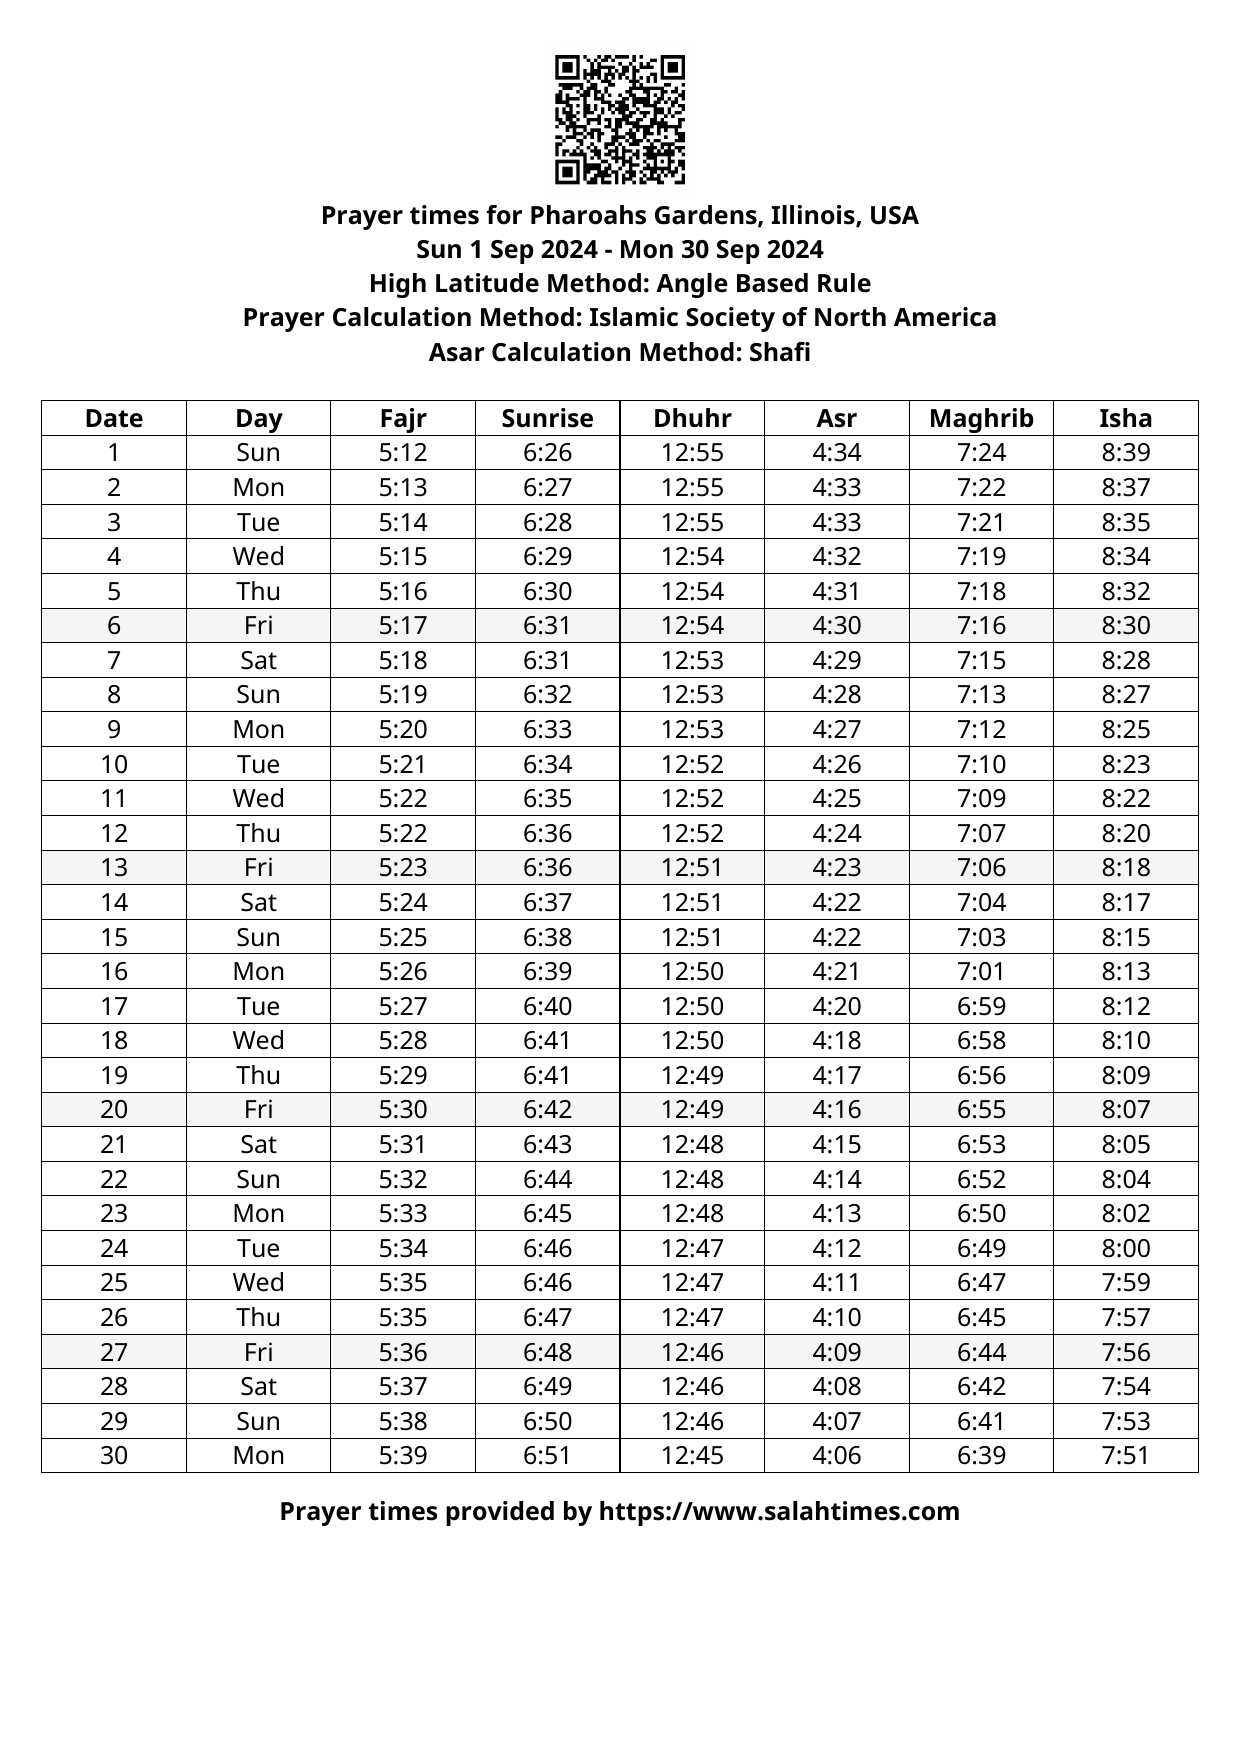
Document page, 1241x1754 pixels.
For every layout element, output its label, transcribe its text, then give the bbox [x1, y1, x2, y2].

table_cell 7:15 [910, 643, 1053, 677]
table_cell 12 [42, 816, 186, 849]
table_cell 4:10 [765, 1300, 909, 1334]
table_cell 5:26 [331, 954, 475, 988]
text Prayer Calculation Method: Islamic Society of North America [42, 300, 1198, 334]
table_cell 19 [42, 1058, 186, 1092]
table_cell 5:33 [331, 1196, 475, 1230]
table_cell Thu [187, 1058, 330, 1092]
table_cell 8:15 [1054, 920, 1198, 953]
table_cell 8:32 [1054, 574, 1198, 607]
table_cell 6:31 [476, 643, 619, 677]
text High Latitude Method: Angle Based Rule [42, 266, 1198, 300]
table_cell Sun [187, 678, 330, 711]
table_cell 4:23 [765, 851, 909, 884]
table_cell Fri [187, 1335, 330, 1368]
table_cell 8:00 [1054, 1231, 1198, 1264]
table_cell 23 [42, 1196, 186, 1230]
table_cell 8:04 [1054, 1162, 1198, 1195]
table_cell Fri [187, 609, 330, 642]
table_cell 28 [42, 1369, 186, 1403]
table_cell 7:24 [910, 436, 1053, 469]
table_cell 7 [42, 643, 186, 677]
table_cell 5:13 [331, 470, 475, 504]
table_cell 4:09 [765, 1335, 909, 1368]
table_cell 6:28 [476, 505, 619, 538]
table_cell 12:54 [621, 539, 764, 573]
table_cell 12:53 [621, 678, 764, 711]
table_cell Sun [187, 1162, 330, 1195]
table_cell 7:04 [910, 885, 1053, 919]
table_cell 6:47 [910, 1266, 1053, 1299]
table_cell 12:48 [621, 1196, 764, 1230]
table_cell 24 [42, 1231, 186, 1264]
table_cell 6:47 [476, 1300, 619, 1334]
table_cell 30 [42, 1439, 186, 1472]
table_cell 6:46 [476, 1231, 619, 1264]
table_cell 6:45 [476, 1196, 619, 1230]
table_cell 12:53 [621, 712, 764, 746]
table_cell 5:36 [331, 1335, 475, 1368]
table_cell 12:47 [621, 1231, 764, 1264]
table_cell 4:16 [765, 1093, 909, 1126]
table_cell Mon [187, 470, 330, 504]
table_cell 6:41 [476, 1024, 619, 1057]
table_cell 6:44 [476, 1162, 619, 1195]
table_cell 6:59 [910, 989, 1053, 1022]
table_cell 6:31 [476, 609, 619, 642]
table_cell 4:28 [765, 678, 909, 711]
table_cell 8:35 [1054, 505, 1198, 538]
table_cell Sun [187, 436, 330, 469]
table_cell 8:37 [1054, 470, 1198, 504]
table_cell 5:37 [331, 1369, 475, 1403]
table_cell 12:48 [621, 1127, 764, 1161]
table_header Maghrib [910, 401, 1053, 434]
table_cell 8:02 [1054, 1196, 1198, 1230]
table_cell 7:54 [1054, 1369, 1198, 1403]
table_cell 12:46 [621, 1369, 764, 1403]
table_cell 27 [42, 1335, 186, 1368]
table_cell 6:36 [476, 816, 619, 849]
table_cell 4:30 [765, 609, 909, 642]
table_cell 8:34 [1054, 539, 1198, 573]
table_cell 5:20 [331, 712, 475, 746]
table_cell 6:48 [476, 1335, 619, 1368]
table_cell 8:22 [1054, 781, 1198, 815]
table_cell 5:35 [331, 1266, 475, 1299]
table_cell 6:49 [910, 1231, 1053, 1264]
table_cell 6:42 [476, 1093, 619, 1126]
table_cell 12:49 [621, 1093, 764, 1126]
table_cell 6:32 [476, 678, 619, 711]
table_cell 12:49 [621, 1058, 764, 1092]
table_cell 7:51 [1054, 1439, 1198, 1472]
table_cell 7:18 [910, 574, 1053, 607]
table_cell 12:55 [621, 505, 764, 538]
table_cell 4:12 [765, 1231, 909, 1264]
table_cell 6:36 [476, 851, 619, 884]
table_cell 12:53 [621, 643, 764, 677]
table_cell 5:21 [331, 747, 475, 780]
table_cell 8:23 [1054, 747, 1198, 780]
table_cell 5 [42, 574, 186, 607]
table_cell 5:18 [331, 643, 475, 677]
table_cell 7:03 [910, 920, 1053, 953]
table_cell 1 [42, 436, 186, 469]
table_cell 4:22 [765, 920, 909, 953]
table_cell 6:39 [910, 1439, 1053, 1472]
table_cell Mon [187, 1439, 330, 1472]
table_header Isha [1054, 401, 1198, 434]
table_cell 11 [42, 781, 186, 815]
table_cell 5:31 [331, 1127, 475, 1161]
table_cell 8:13 [1054, 954, 1198, 988]
table_cell 8:10 [1054, 1024, 1198, 1057]
table_cell 6:53 [910, 1127, 1053, 1161]
table_cell 6:38 [476, 920, 619, 953]
table_cell 5:28 [331, 1024, 475, 1057]
table_cell 5:23 [331, 851, 475, 884]
table_cell 12:50 [621, 989, 764, 1022]
table_cell 6:50 [910, 1196, 1053, 1230]
table_cell 16 [42, 954, 186, 988]
table_cell 20 [42, 1093, 186, 1126]
table_cell 26 [42, 1300, 186, 1334]
table_cell Wed [187, 539, 330, 573]
table_cell 4:33 [765, 470, 909, 504]
table_cell 4:14 [765, 1162, 909, 1195]
table_cell 8:17 [1054, 885, 1198, 919]
table_cell 4:24 [765, 816, 909, 849]
table_cell 6:33 [476, 712, 619, 746]
table_cell 12:52 [621, 747, 764, 780]
table_cell 12:55 [621, 436, 764, 469]
table_cell 6:40 [476, 989, 619, 1022]
picture [542, 41, 699, 198]
table_cell 6:35 [476, 781, 619, 815]
table_cell 4:21 [765, 954, 909, 988]
table_cell 7:06 [910, 851, 1053, 884]
table_cell 8:07 [1054, 1093, 1198, 1126]
table_cell 4:08 [765, 1369, 909, 1403]
table_cell 12:55 [621, 470, 764, 504]
table_cell 4:17 [765, 1058, 909, 1092]
table_cell 7:12 [910, 712, 1053, 746]
table_cell 4:07 [765, 1404, 909, 1437]
table_cell 21 [42, 1127, 186, 1161]
table_cell 7:10 [910, 747, 1053, 780]
table_cell Tue [187, 989, 330, 1022]
table_cell 5:30 [331, 1093, 475, 1126]
table_cell Wed [187, 1024, 330, 1057]
table_header Fajr [331, 401, 475, 434]
table_cell 13 [42, 851, 186, 884]
table_cell 6:41 [476, 1058, 619, 1092]
table_cell Tue [187, 505, 330, 538]
table_cell 12:45 [621, 1439, 764, 1472]
table_cell 6:30 [476, 574, 619, 607]
table_cell 7:13 [910, 678, 1053, 711]
table_cell 5:27 [331, 989, 475, 1022]
table_cell 6:55 [910, 1093, 1053, 1126]
table_cell 6:43 [476, 1127, 619, 1161]
table_cell 5:24 [331, 885, 475, 919]
table_cell 22 [42, 1162, 186, 1195]
table_cell 12:52 [621, 781, 764, 815]
table_cell 8:09 [1054, 1058, 1198, 1092]
table_cell 18 [42, 1024, 186, 1057]
table_cell Fri [187, 1093, 330, 1126]
table_cell 5:12 [331, 436, 475, 469]
table_cell 5:22 [331, 816, 475, 849]
table_cell 6:46 [476, 1266, 619, 1299]
table_cell 6:58 [910, 1024, 1053, 1057]
table_cell Wed [187, 1266, 330, 1299]
text Prayer times for Pharoahs Gardens, Illinois, USA [42, 198, 1198, 232]
table_cell Tue [187, 747, 330, 780]
table_cell Thu [187, 816, 330, 849]
table_cell Sat [187, 643, 330, 677]
table_cell 7:57 [1054, 1300, 1198, 1334]
table_cell 6:27 [476, 470, 619, 504]
table_cell 12:46 [621, 1335, 764, 1368]
table_cell 8:05 [1054, 1127, 1198, 1161]
table_cell 12:51 [621, 851, 764, 884]
table_cell 12:54 [621, 574, 764, 607]
table_cell 8:25 [1054, 712, 1198, 746]
table_cell 4:29 [765, 643, 909, 677]
table_cell 3 [42, 505, 186, 538]
table_cell Sat [187, 885, 330, 919]
table_cell 6:45 [910, 1300, 1053, 1334]
table_cell 6:44 [910, 1335, 1053, 1368]
table_cell 6:56 [910, 1058, 1053, 1092]
table_cell 5:29 [331, 1058, 475, 1092]
table_cell 25 [42, 1266, 186, 1299]
table_cell 29 [42, 1404, 186, 1437]
table_cell 6:41 [910, 1404, 1053, 1437]
table_cell 4:26 [765, 747, 909, 780]
table_cell Fri [187, 851, 330, 884]
table_cell 4:13 [765, 1196, 909, 1230]
table_cell 5:34 [331, 1231, 475, 1264]
table_cell Sat [187, 1127, 330, 1161]
table_cell 6:34 [476, 747, 619, 780]
table_cell 4 [42, 539, 186, 573]
table_cell 4:20 [765, 989, 909, 1022]
table_cell 8:30 [1054, 609, 1198, 642]
table_cell 5:32 [331, 1162, 475, 1195]
table_cell 6 [42, 609, 186, 642]
table_cell 6:26 [476, 436, 619, 469]
table_cell 12:46 [621, 1404, 764, 1437]
table_cell Wed [187, 781, 330, 815]
table_cell 5:15 [331, 539, 475, 573]
table_cell Mon [187, 1196, 330, 1230]
table_cell 6:39 [476, 954, 619, 988]
table_cell Thu [187, 574, 330, 607]
table_cell 6:37 [476, 885, 619, 919]
table_header Asr [765, 401, 909, 434]
table_cell 5:25 [331, 920, 475, 953]
table_cell 12:48 [621, 1162, 764, 1195]
table_cell 4:32 [765, 539, 909, 573]
table_cell 8:39 [1054, 436, 1198, 469]
table_cell 6:49 [476, 1369, 619, 1403]
table_cell 8:27 [1054, 678, 1198, 711]
table_cell 4:18 [765, 1024, 909, 1057]
text Prayer times provided by https://www.salahtimes.com [42, 1494, 1198, 1528]
table_cell Thu [187, 1300, 330, 1334]
table_cell Sat [187, 1369, 330, 1403]
table_cell 7:19 [910, 539, 1053, 573]
table_cell 7:09 [910, 781, 1053, 815]
table_cell 12:50 [621, 954, 764, 988]
table_cell 5:17 [331, 609, 475, 642]
table_cell 6:29 [476, 539, 619, 573]
table_header Dhuhr [621, 401, 764, 434]
table_cell 17 [42, 989, 186, 1022]
table_cell 7:21 [910, 505, 1053, 538]
table_cell 4:15 [765, 1127, 909, 1161]
table_cell 10 [42, 747, 186, 780]
table_cell 7:07 [910, 816, 1053, 849]
table_header Sunrise [476, 401, 619, 434]
table_cell 12:47 [621, 1300, 764, 1334]
table_cell 4:11 [765, 1266, 909, 1299]
table_cell 5:35 [331, 1300, 475, 1334]
table_cell 8 [42, 678, 186, 711]
table_cell 4:27 [765, 712, 909, 746]
table_cell 7:22 [910, 470, 1053, 504]
table_cell 6:51 [476, 1439, 619, 1472]
table_cell 2 [42, 470, 186, 504]
table_cell 15 [42, 920, 186, 953]
table_cell 12:51 [621, 920, 764, 953]
table_cell 4:31 [765, 574, 909, 607]
table_cell 12:47 [621, 1266, 764, 1299]
text Asar Calculation Method: Shafi [42, 334, 1198, 368]
table_cell Sun [187, 1404, 330, 1437]
table_cell 7:59 [1054, 1266, 1198, 1299]
table_cell 4:33 [765, 505, 909, 538]
table_cell 5:19 [331, 678, 475, 711]
table_header Day [187, 401, 330, 434]
table_cell 12:52 [621, 816, 764, 849]
table_cell 8:20 [1054, 816, 1198, 849]
table_cell 6:50 [476, 1404, 619, 1437]
table_cell 4:34 [765, 436, 909, 469]
table_cell 8:18 [1054, 851, 1198, 884]
table_cell Sun [187, 920, 330, 953]
table_cell 4:06 [765, 1439, 909, 1472]
table_cell 9 [42, 712, 186, 746]
table_cell 12:51 [621, 885, 764, 919]
text Sun 1 Sep 2024 - Mon 30 Sep 2024 [42, 232, 1198, 266]
table_cell Mon [187, 712, 330, 746]
table_cell 5:22 [331, 781, 475, 815]
table_cell Tue [187, 1231, 330, 1264]
table_cell 7:56 [1054, 1335, 1198, 1368]
table_cell Mon [187, 954, 330, 988]
table_cell 8:28 [1054, 643, 1198, 677]
table_cell 4:25 [765, 781, 909, 815]
table_cell 7:01 [910, 954, 1053, 988]
table_cell 8:12 [1054, 989, 1198, 1022]
table_cell 7:53 [1054, 1404, 1198, 1437]
table_cell 5:14 [331, 505, 475, 538]
table_cell 5:38 [331, 1404, 475, 1437]
table_cell 6:52 [910, 1162, 1053, 1195]
table_cell 4:22 [765, 885, 909, 919]
table_cell 12:54 [621, 609, 764, 642]
table_cell 14 [42, 885, 186, 919]
table_header Date [42, 401, 186, 434]
table_cell 5:39 [331, 1439, 475, 1472]
table_cell 7:16 [910, 609, 1053, 642]
table_cell 6:42 [910, 1369, 1053, 1403]
table_cell 5:16 [331, 574, 475, 607]
table_cell 12:50 [621, 1024, 764, 1057]
